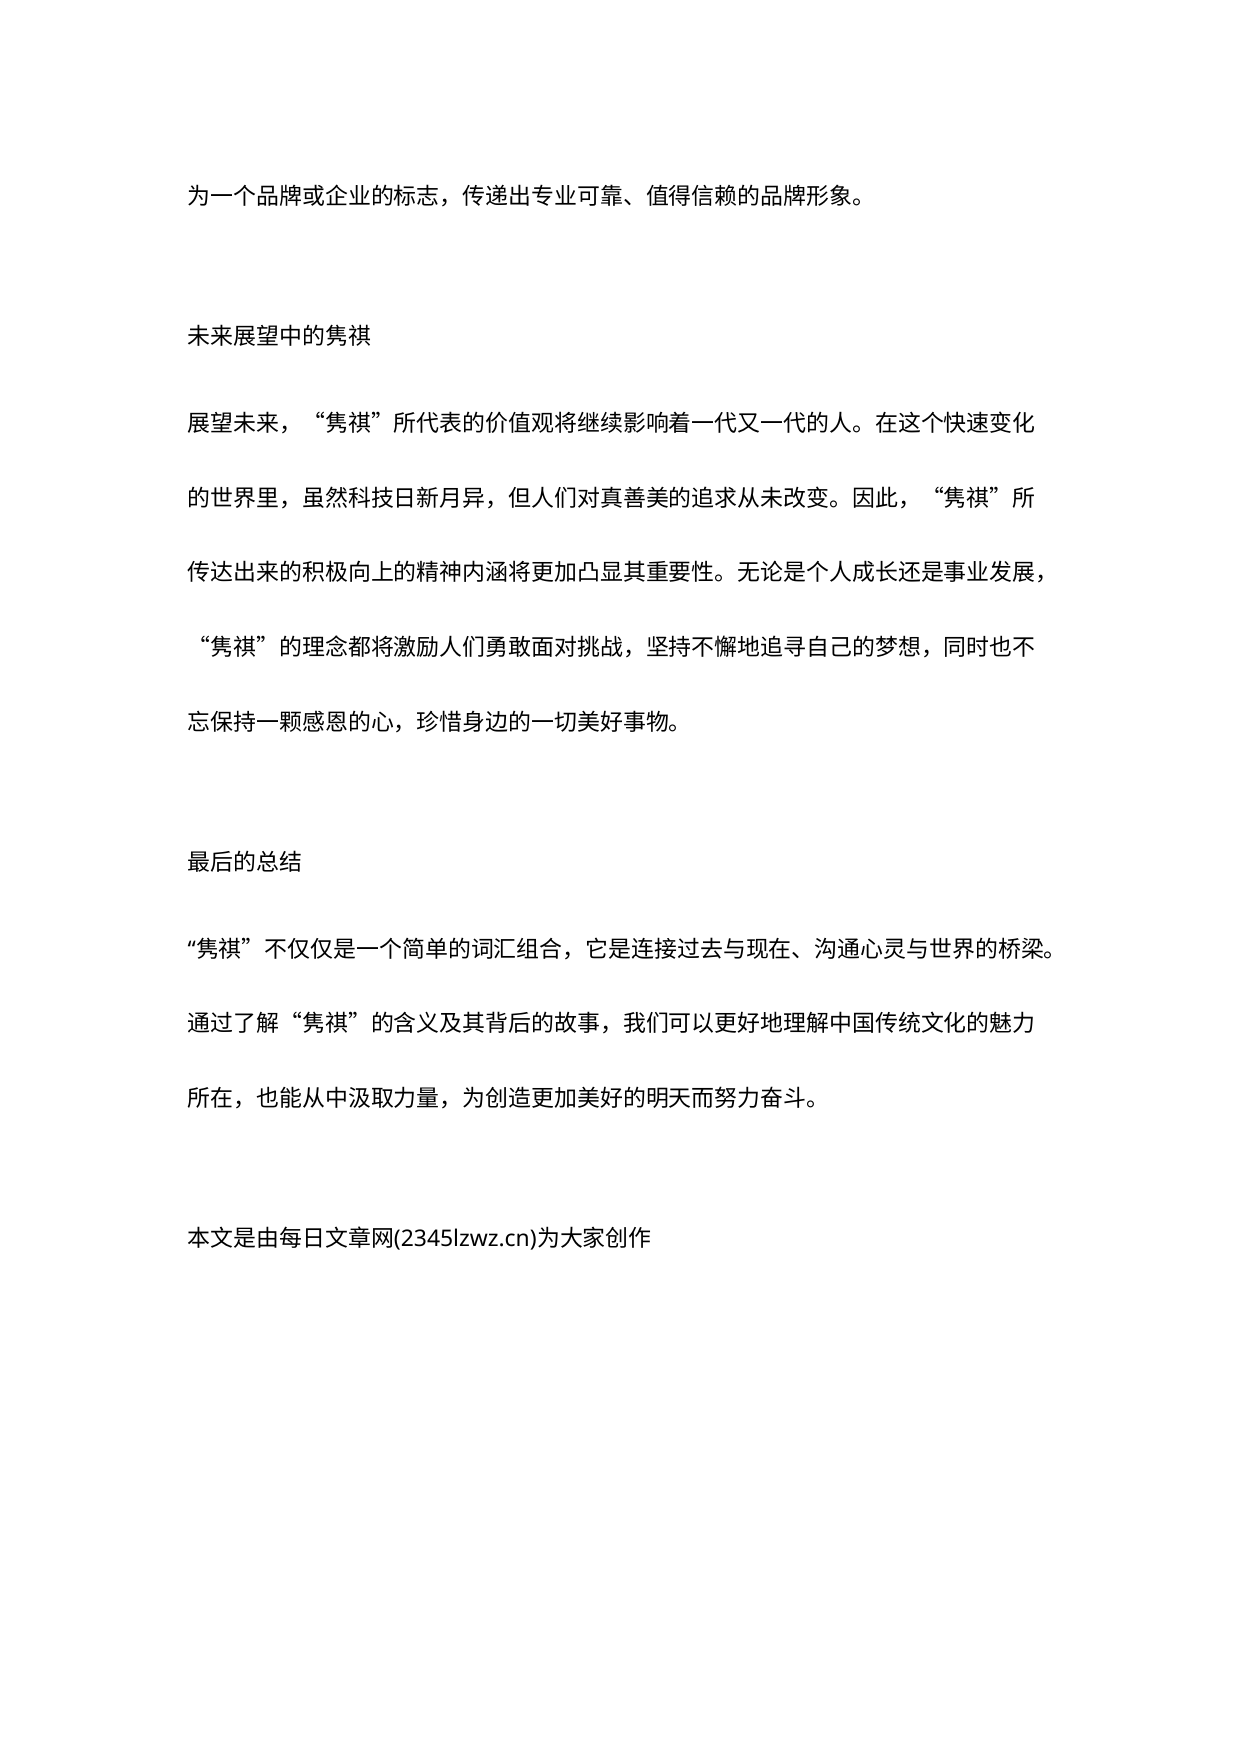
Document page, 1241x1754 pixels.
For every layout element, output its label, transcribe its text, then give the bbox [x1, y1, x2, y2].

text 未来展望中的隽祺 [187, 302, 1053, 367]
text 展望未来，“隽祺”所代表的价值观将继续影响着一代又一代的人。在这个快速变化的世界里，虽然科技日新月异，但人们对真善美的追求从未改变。因此，“隽祺”所传达出来的积极向上的精神内涵将更加凸显其重要性。无论是个人成长还是事业发展，“隽祺”的理念都将激励人们勇敢面对挑战，坚持不懈地追寻自己的梦想，同时也不忘保持一颗感恩的心，珍惜身边的一切美好事物。 [187, 389, 1053, 753]
text 最后的总结 [187, 828, 1053, 893]
text “隽祺”不仅仅是一个简单的词汇组合，它是连接过去与现在、沟通心灵与世界的桥梁。通过了解“隽祺”的含义及其背后的故事，我们可以更好地理解中国传统文化的魅力所在，也能从中汲取力量，为创造更加美好的明天而努力奋斗。 [187, 915, 1053, 1129]
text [187, 162, 1053, 227]
text 本文是由每日文章网(2345lzwz.cn)为大家创作 [187, 1204, 1053, 1269]
